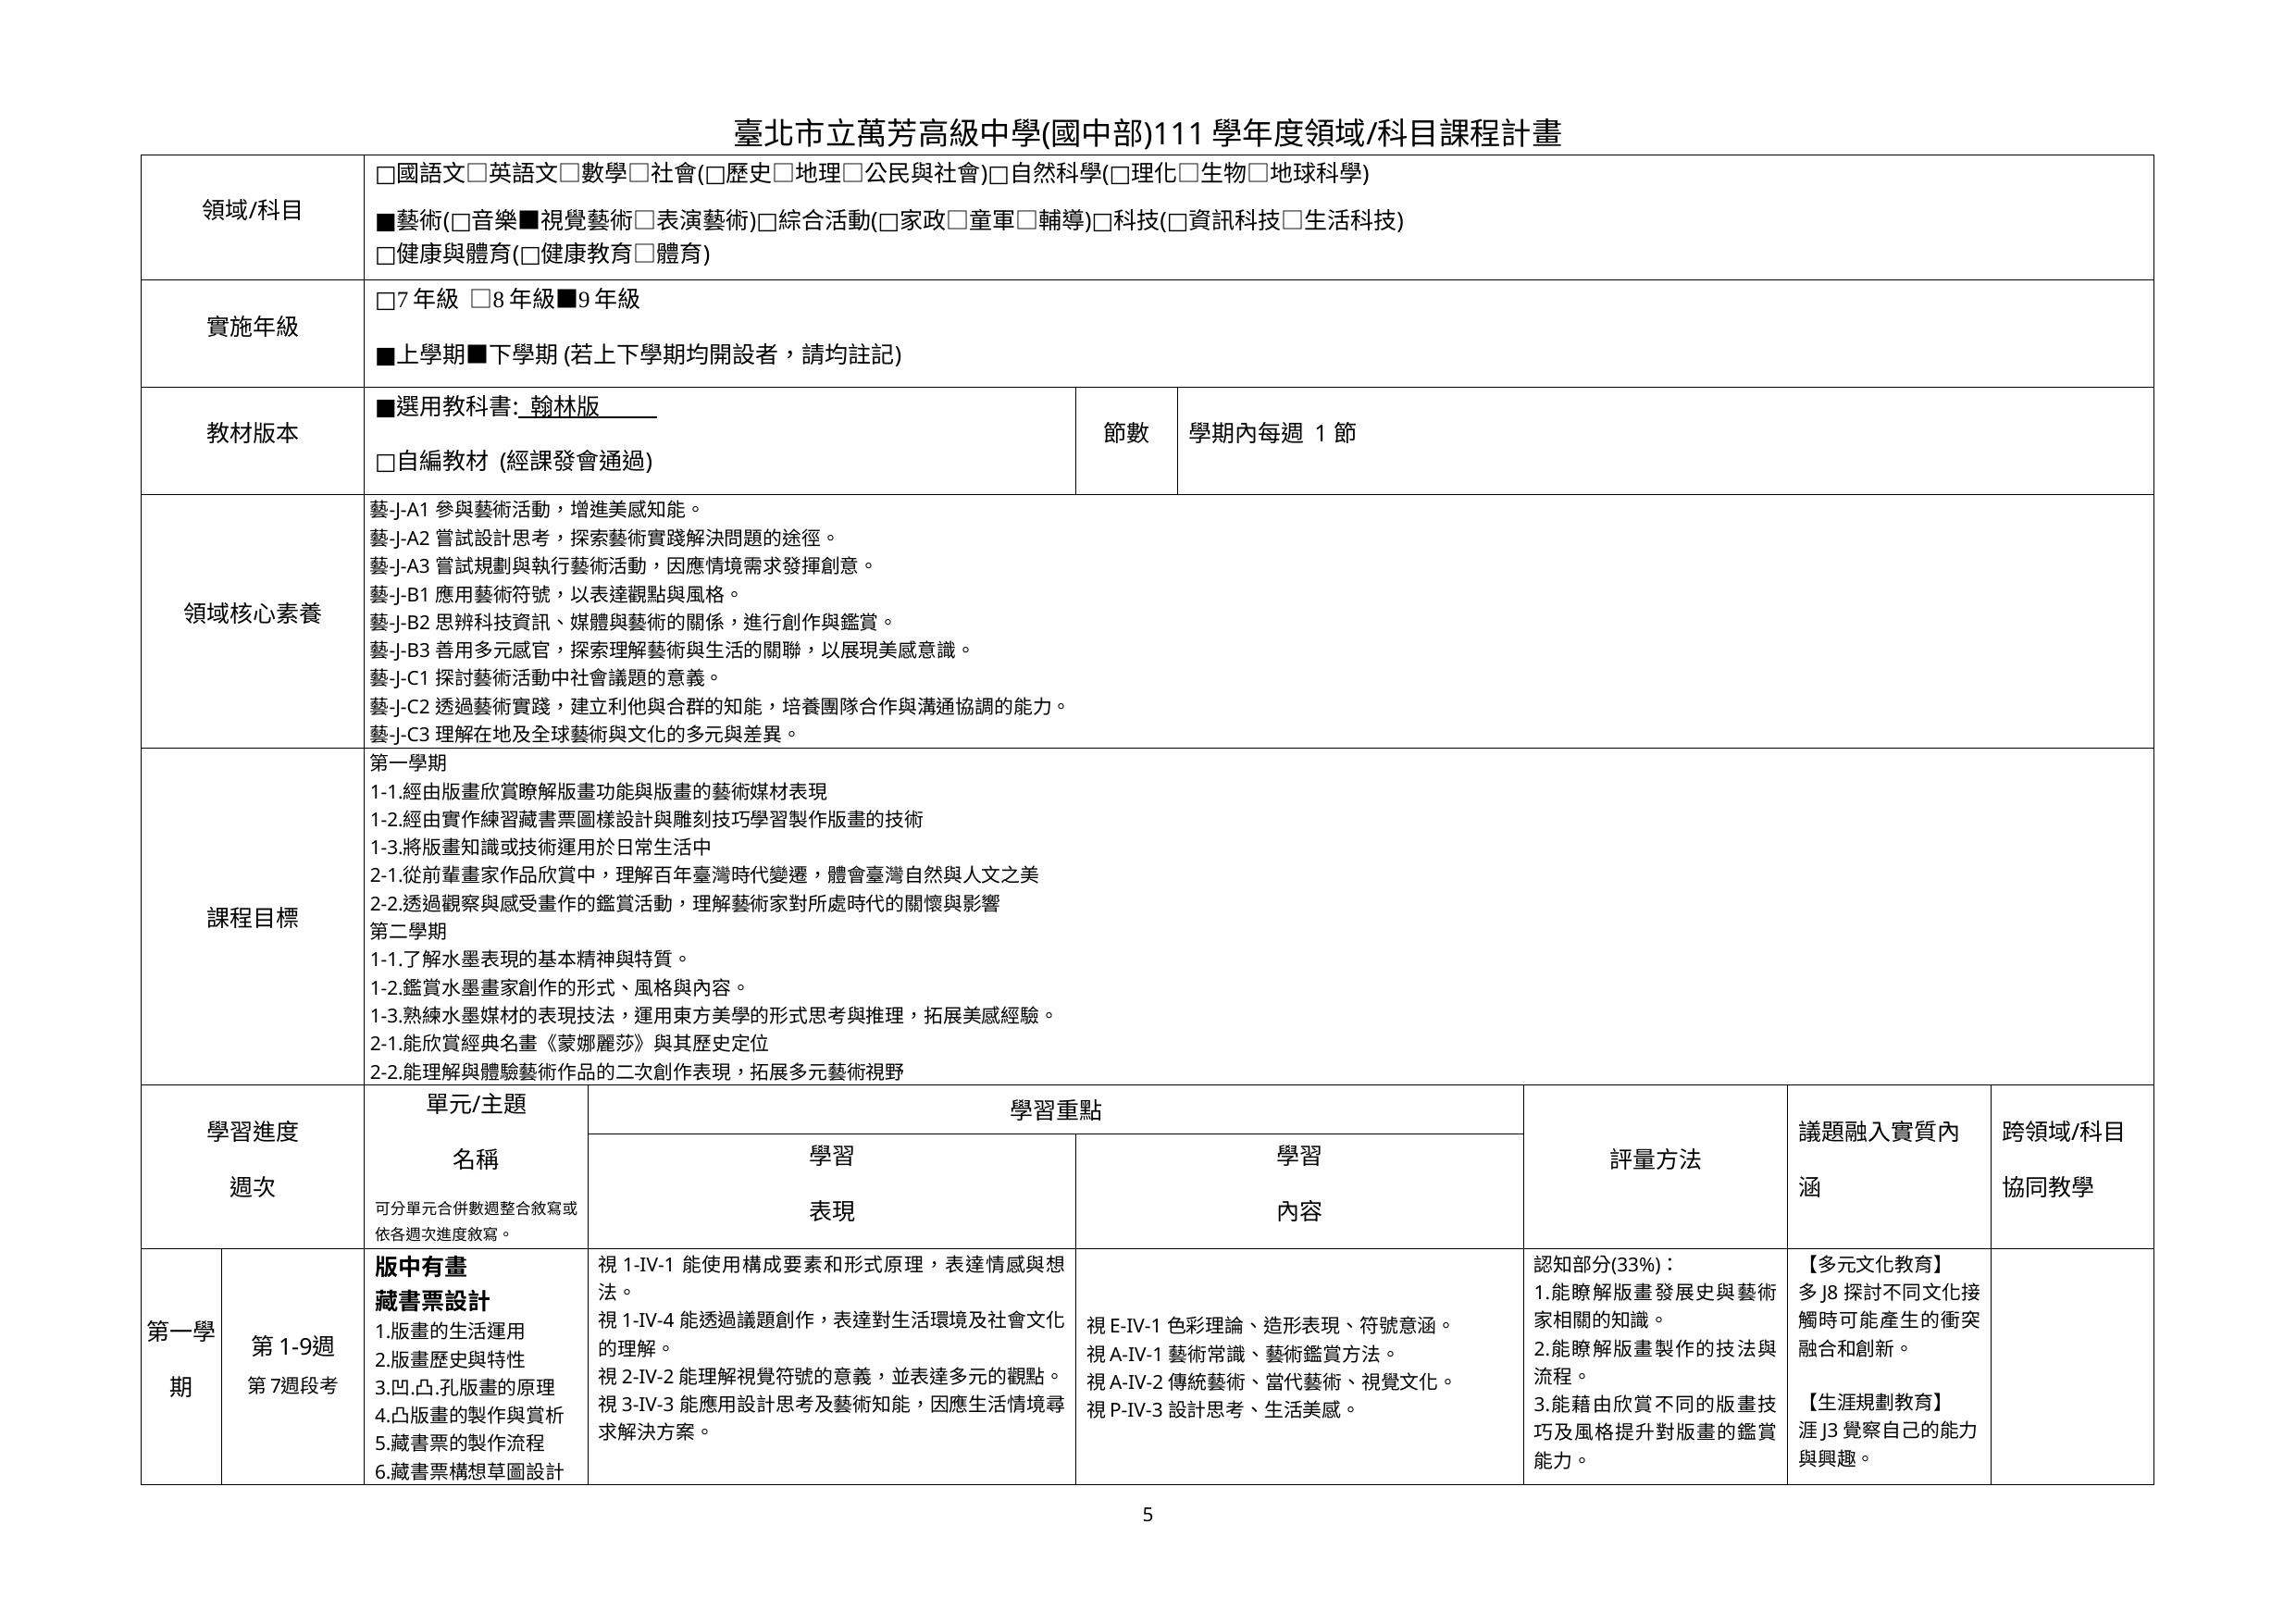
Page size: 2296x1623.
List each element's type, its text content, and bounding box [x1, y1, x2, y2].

table_cell 教材版本 [142, 388, 364, 494]
table_cell ■選用教科書: 翰林版 □自編教材 (經課發會通過) [365, 388, 1075, 494]
table_cell 第一學期 1-1.經由版畫欣賞瞭解版畫功能與版畫的藝術媒材表現 1-2.經由實作練習藏書票圖樣設計與雕刻技巧學習製作版畫的技術 1-3.將版畫知識或技術運用於日常生活中 2-1.從前輩畫家作品欣賞中，理解百年臺灣時代變遷，體會臺灣自然與人文之美 2-2.透過觀察與感受畫作的鑑賞活動，理解藝術家對所處時代的關懷與影響 第二學期 1-1.了解水墨表現的基本精神與特質。 1-2.鑑賞水墨畫家創作的形式、風格與內容。 1-3.熟練水墨媒材的表現技法，運用東方美學的形式思考與推理，拓展美感經驗。 2-1.能欣賞經典名畫《蒙娜麗莎》與其歷史定位 2-2.能理解與體驗藝術作品的二次創作表現，拓展多元藝術視野 [365, 749, 2153, 1084]
table_cell 評量方法 [1524, 1085, 1787, 1248]
table_cell 藝-J-A1 參與藝術活動，增進美感知能。 藝-J-A2 嘗試設計思考，探索藝術實踐解決問題的途徑。 藝-J-A3 嘗試規劃與執行藝術活動，因應情境需求發揮創意。 藝-J-B1 應用藝術符號，以表達觀點與風格。 藝-J-B2 思辨科技資訊、媒體與藝術的關係，進行創作與鑑賞。 藝-J-B3 善用多元感官，探索理解藝術與生活的關聯，以展現美感意識。 藝-J-C1 探討藝術活動中社會議題的意義。 藝-J-C2 透過藝術實踐，建立利他與合群的知能，培養團隊合作與溝通協調的能力。 藝-J-C3 理解在地及全球藝術與文化的多元與差異。 [365, 495, 2153, 748]
table_cell -9 [222, 1249, 364, 1484]
table_cell 議題融入實質內涵 [1788, 1085, 1991, 1248]
table_cell 學習 表現 [589, 1134, 1075, 1248]
table_cell 課程目標 [142, 749, 364, 1084]
table_cell [1992, 1249, 2153, 1484]
table_cell 實施年級 [142, 280, 364, 387]
table_cell □7年級 □8年級■9年級 ■上學期■下學期 (若上下學期均開設者，請均註記) [365, 280, 2153, 387]
table_cell 學習重點 [589, 1085, 1523, 1134]
table_header 領域/科目 [142, 155, 364, 279]
table_header □國語文□英語文□數學□社會(□歷史□地理□公民與社會)□自然科學(□理化□生物□地球科學) ■藝術(□音樂■視覺藝術□表演藝術)□綜合活動(□家政□童軍□輔導)□科技(□資訊科技□生活科技) □健康與體育(□健康教育□體育) [365, 155, 2153, 279]
table_cell [142, 1249, 221, 1484]
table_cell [1788, 1249, 1991, 1484]
table_cell 領域核心素養 [142, 495, 364, 748]
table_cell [589, 1249, 1075, 1484]
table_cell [365, 1249, 588, 1484]
table_cell 學期內每週 1 節 [1178, 388, 2153, 494]
table_cell 學習 內容 [1076, 1134, 1523, 1248]
table_cell 節數 [1076, 388, 1177, 494]
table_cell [1076, 1249, 1523, 1484]
table_cell 學習進度 週次 [142, 1085, 364, 1248]
table_cell 單元/主題 名稱 可分單元合併數週整合敘寫或依各週次進度敘寫。 [365, 1085, 588, 1248]
table_cell 跨領域/科目協同教學 [1992, 1085, 2153, 1248]
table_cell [1524, 1249, 1787, 1484]
text 臺北市立萬芳高級中學(國中部)111學年度領域/科目課程計畫 [139, 109, 2156, 155]
